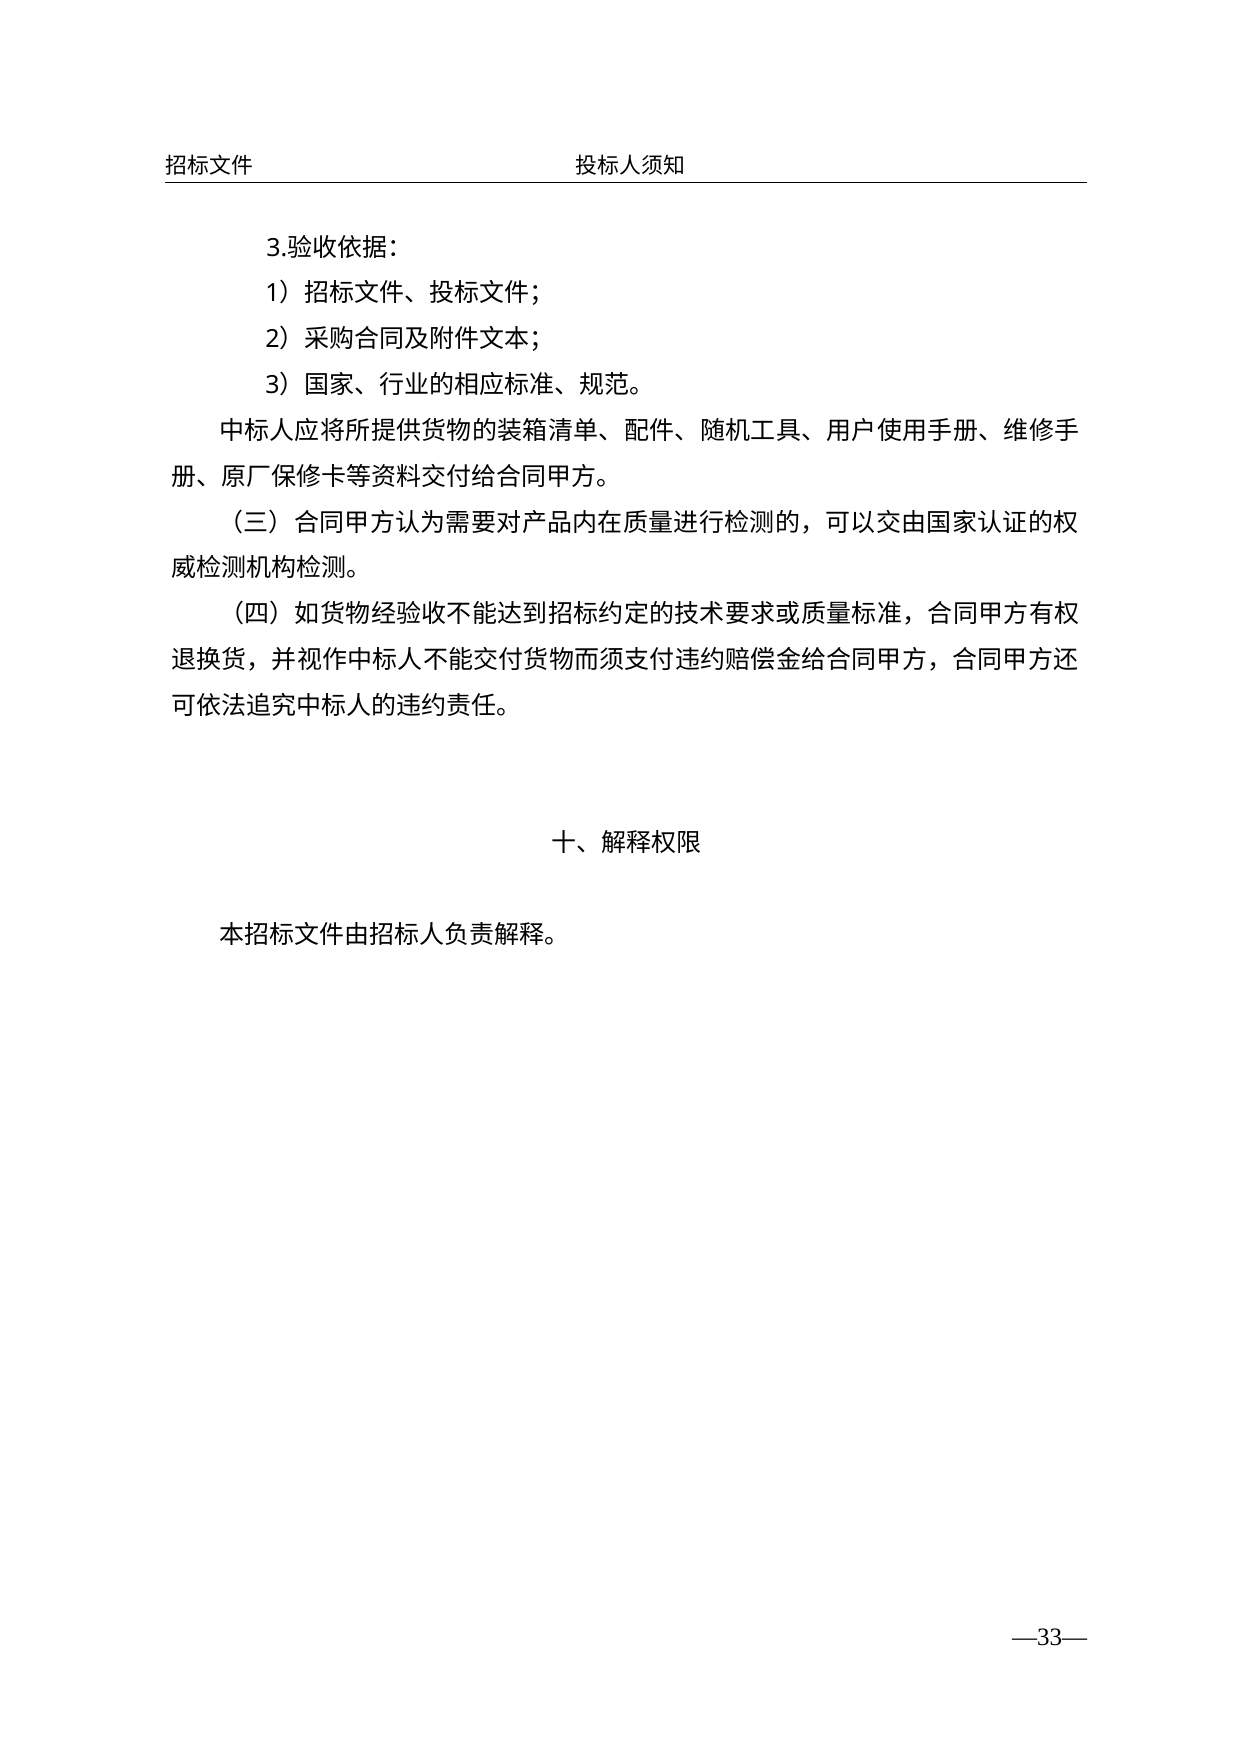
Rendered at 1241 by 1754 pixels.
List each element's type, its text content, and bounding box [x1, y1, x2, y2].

text 本招标文件由招标人负责解释。 [171, 907, 1081, 953]
text 2）采购合同及附件文本； [171, 311, 1081, 357]
text （三）合同甲方认为需要对产品内在质量进行检测的，可以交由国家认证的权威检测机构检测。 [171, 494, 1081, 586]
text 3）国家、行业的相应标准、规范。 [171, 357, 1081, 403]
text 中标人应将所提供货物的装箱清单、配件、随机工具、用户使用手册、维修手册、原厂保修卡等资料交付给合同甲方。 [171, 403, 1081, 494]
text 3.验收依据： [171, 219, 1081, 265]
text 十、解释权限 [171, 815, 1081, 861]
text （四）如货物经验收不能达到招标约定的技术要求或质量标准，合同甲方有权退换货，并视作中标人不能交付货物而须支付违约赔偿金给合同甲方，合同甲方还可依法追究中标人的违约责任。 [171, 586, 1081, 723]
text 1）招标文件、投标文件； [171, 265, 1081, 311]
